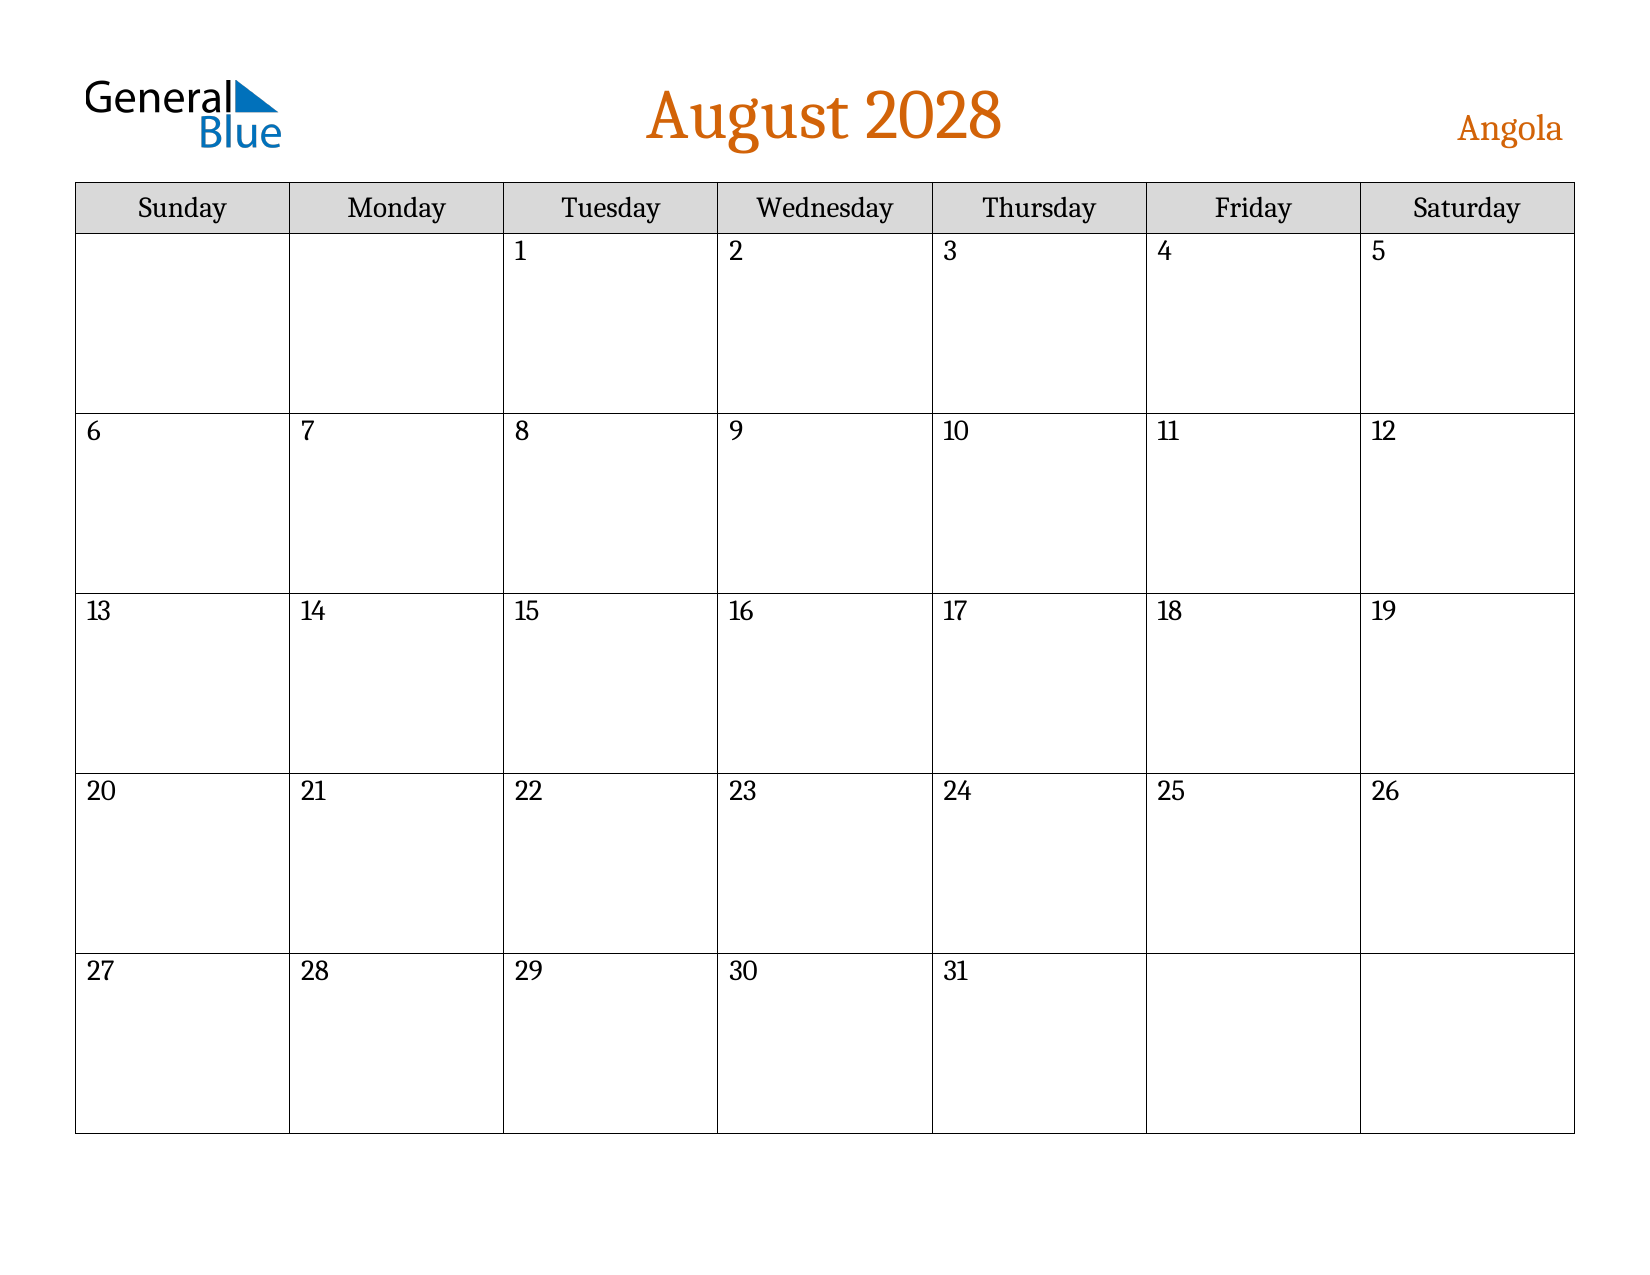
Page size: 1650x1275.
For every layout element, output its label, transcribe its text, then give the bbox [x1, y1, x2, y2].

table_cell [290, 810, 503, 953]
table_cell 24 [933, 774, 1146, 810]
table_cell 13 [76, 594, 289, 630]
table_cell [76, 450, 289, 593]
table_cell [1147, 450, 1360, 593]
table_cell Wednesday [718, 183, 932, 233]
table_cell 12 [1361, 414, 1574, 450]
table_cell [1361, 630, 1574, 773]
table_cell [76, 810, 289, 953]
table_cell 2 [718, 234, 932, 270]
picture [86, 80, 281, 148]
table_cell Thursday [933, 183, 1146, 233]
table_header August 2028 [504, 75, 1146, 182]
table_cell [1147, 630, 1360, 773]
table_cell [933, 270, 1146, 413]
table_cell [718, 630, 932, 773]
table_cell 19 [1361, 594, 1574, 630]
table_cell 25 [1147, 774, 1360, 810]
table_cell [504, 630, 717, 773]
table_cell 3 [933, 234, 1146, 270]
table_cell 5 [1361, 234, 1574, 270]
table_cell 31 [933, 954, 1146, 990]
table_cell 26 [1361, 774, 1574, 810]
table_cell [1147, 810, 1360, 953]
table_cell [718, 810, 932, 953]
table_cell [1361, 954, 1574, 990]
table_cell [933, 630, 1146, 773]
table_cell [290, 270, 503, 413]
table_cell [504, 990, 717, 1133]
table_cell 21 [290, 774, 503, 810]
table_cell [290, 990, 503, 1133]
table_cell [76, 990, 289, 1133]
table_cell [718, 450, 932, 593]
table_cell 22 [504, 774, 717, 810]
table_cell 15 [504, 594, 717, 630]
table_header [76, 75, 503, 182]
table_cell [504, 810, 717, 953]
table_cell 6 [76, 414, 289, 450]
table_cell [1361, 270, 1574, 413]
table_cell [718, 270, 932, 413]
table_cell [718, 990, 932, 1133]
table_cell 9 [718, 414, 932, 450]
table_cell 29 [504, 954, 717, 990]
table_cell 30 [718, 954, 932, 990]
table_cell 16 [718, 594, 932, 630]
table_cell 10 [933, 414, 1146, 450]
table_cell [290, 450, 503, 593]
table_cell [290, 234, 503, 270]
table_cell 18 [1147, 594, 1360, 630]
table_cell [1361, 450, 1574, 593]
table_cell 4 [1147, 234, 1360, 270]
table_cell 11 [1147, 414, 1360, 450]
table_cell [504, 270, 717, 413]
table_cell 14 [290, 594, 503, 630]
table_cell 8 [504, 414, 717, 450]
table_cell 23 [718, 774, 932, 810]
table_cell 27 [76, 954, 289, 990]
table_cell [933, 990, 1146, 1133]
table_cell [1361, 810, 1574, 953]
table_cell 17 [933, 594, 1146, 630]
table_cell Sunday [76, 183, 289, 233]
table_cell 20 [76, 774, 289, 810]
table_cell [1147, 270, 1360, 413]
table_cell [290, 630, 503, 773]
table_cell 28 [290, 954, 503, 990]
table_cell [1361, 990, 1574, 1133]
table_cell Friday [1147, 183, 1360, 233]
table_header Angola [1146, 75, 1574, 182]
table_cell 7 [290, 414, 503, 450]
table_cell [1147, 990, 1360, 1133]
table_cell Tuesday [504, 183, 717, 233]
table_cell [933, 450, 1146, 593]
table_cell [933, 810, 1146, 953]
table_cell Saturday [1361, 183, 1574, 233]
table_cell [76, 234, 289, 270]
table_cell Monday [290, 183, 503, 233]
table_cell [1147, 954, 1360, 990]
table_cell [76, 270, 289, 413]
table_cell [76, 630, 289, 773]
table_cell 1 [504, 234, 717, 270]
table_cell [504, 450, 717, 593]
